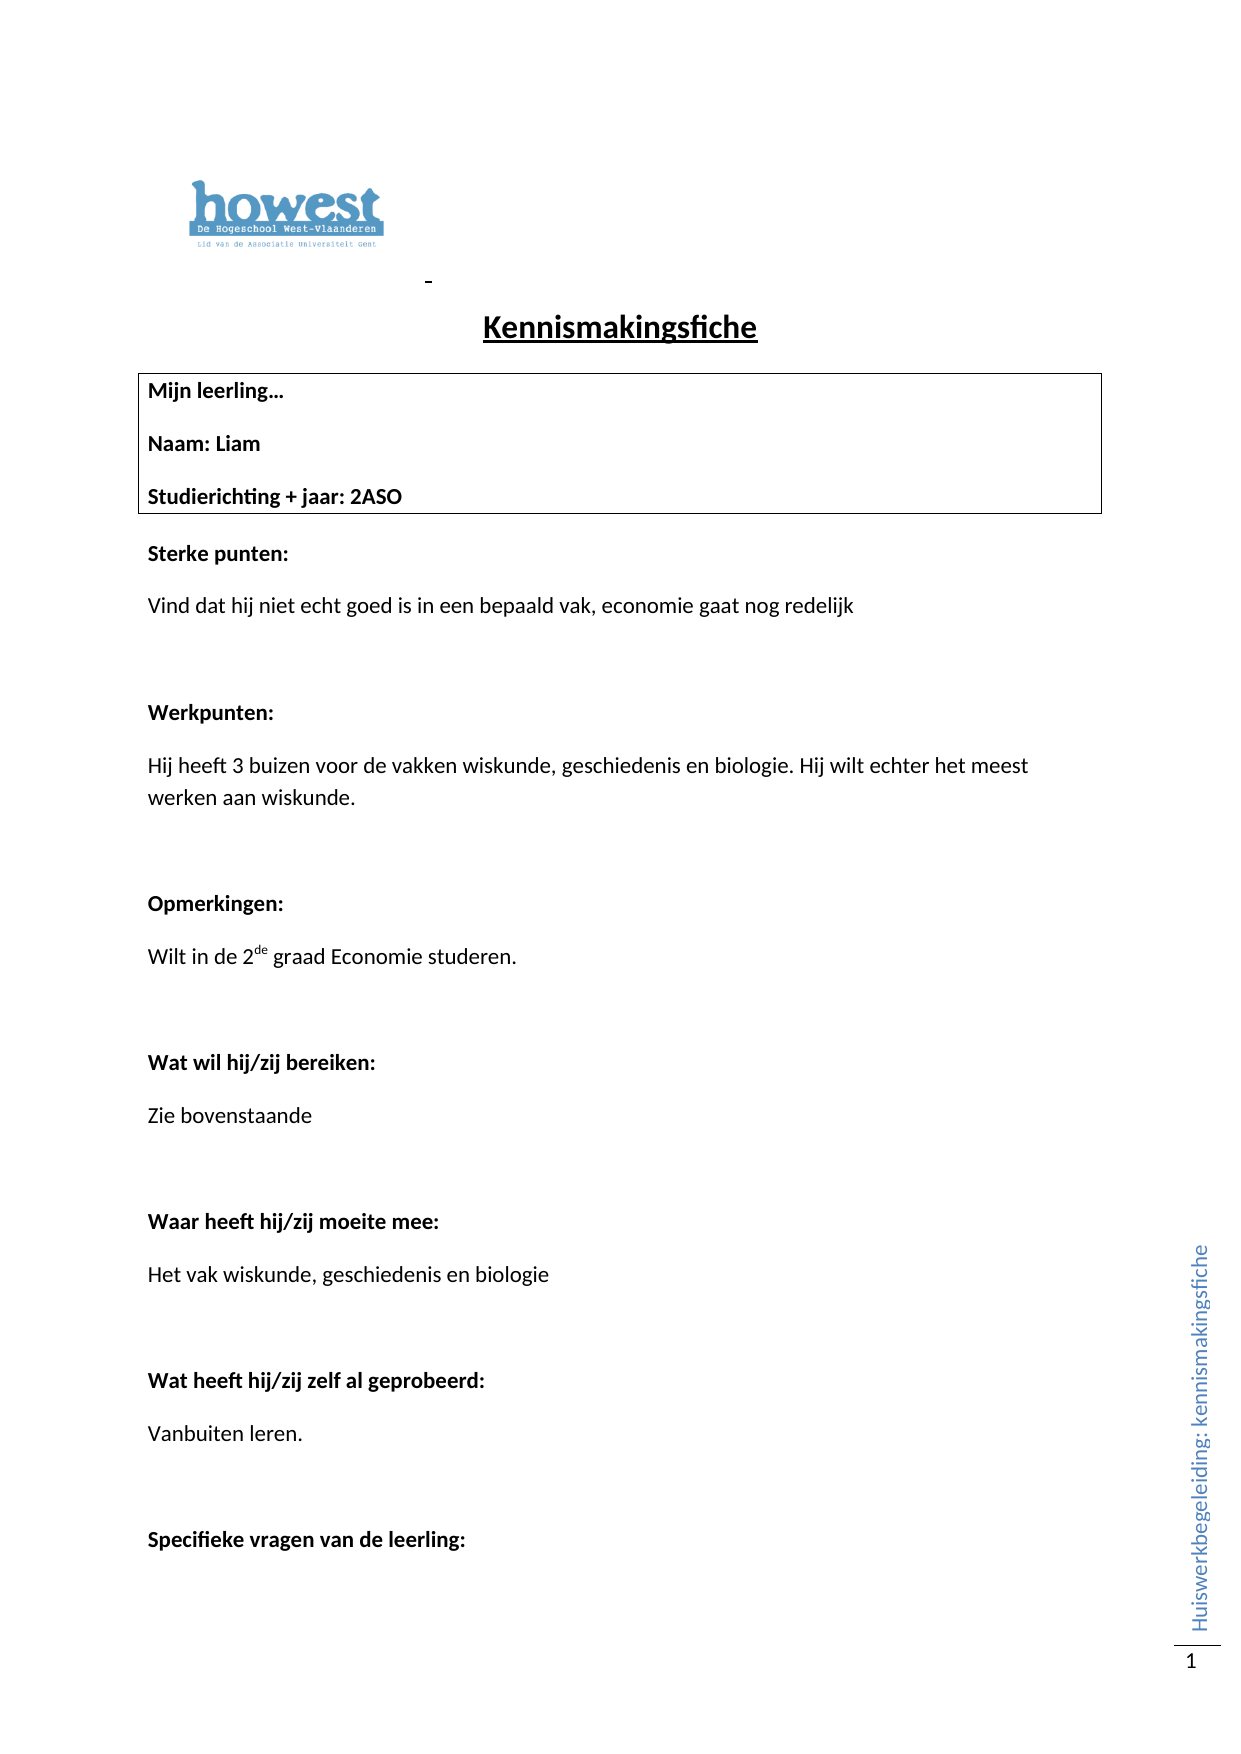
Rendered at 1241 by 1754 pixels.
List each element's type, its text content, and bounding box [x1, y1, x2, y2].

text Studierichting + jaar: 2ASO [139, 479, 1101, 513]
text Naam: Liam [139, 426, 1101, 457]
text Wat wil hij/zij bereiken: [148, 1048, 1093, 1076]
text Het vak wiskunde, geschiedenis en biologie [148, 1260, 1093, 1288]
text Kennismakingsfiche [148, 306, 1093, 346]
text Opmerkingen: [148, 889, 1093, 917]
text Specifieke vragen van de leerling: [148, 1525, 1093, 1553]
text Waar heeft hij/zij moeite mee: [148, 1207, 1093, 1235]
text Wilt in de 2de graad Economie studeren. [148, 942, 1093, 970]
text Mijn leerling… [139, 374, 1101, 404]
text Vanbuiten leren. [148, 1419, 1093, 1447]
picture [147, 147, 425, 279]
text Wat heeft hij/zij zelf al geprobeerd: [148, 1366, 1093, 1394]
text Sterke punten: [148, 539, 1093, 567]
text Hij heeft 3 buizen voor de vakken wiskunde, geschiedenis en biologie. Hij wilt echter het meest werken aan wiskunde. [148, 751, 1093, 811]
text Vind dat hij niet echt goed is in een bepaald vak, economie gaat nog redelijk [148, 592, 1093, 620]
text Zie bovenstaande [148, 1101, 1093, 1129]
text Werkpunten: [148, 698, 1093, 726]
